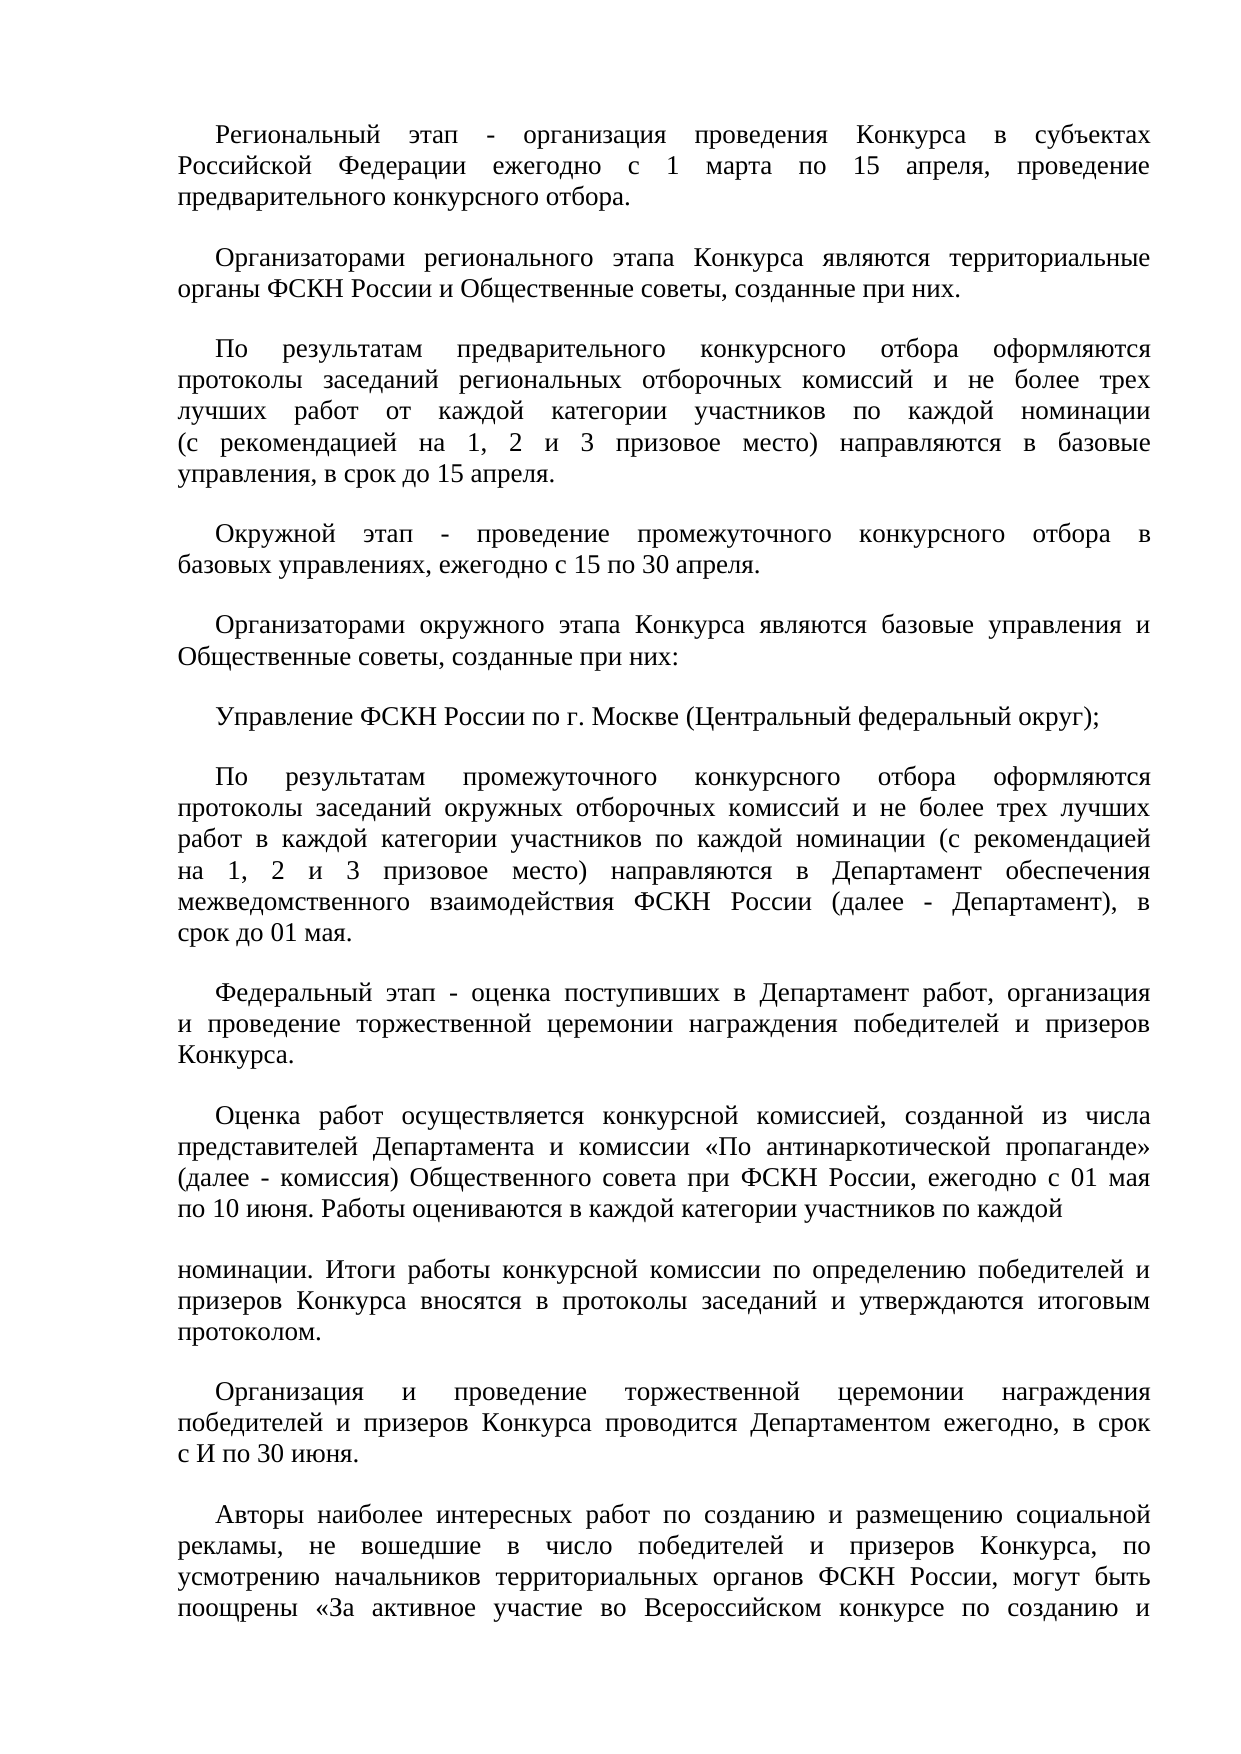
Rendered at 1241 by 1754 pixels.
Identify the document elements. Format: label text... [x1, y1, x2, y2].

text Организаторами регионального этапа Конкурса являются территориальные органы ФСКН России и Общественные советы, созданные при них. [177, 241, 1152, 303]
text Организация и проведение торжественной церемонии награждения победителей и призеров Конкурса проводится Департаментом ежегодно, в срок с И по 30 июня. [177, 1375, 1152, 1469]
text Федеральный этап - оценка поступивших в Департамент работ, организация и проведение торжественной церемонии награждения победителей и призеров Конкурса. [177, 976, 1152, 1070]
text По результатам промежуточного конкурсного отбора оформляются протоколы заседаний окружных отборочных комиссий и не более трех лучших работ в каждой категории участников по каждой номинации (с рекомендацией на 1, 2 и 3 призовое место) направляются в Департамент обеспечения межведомственного взаимодействия ФСКН России (далее - Департамент), в срок до 01 мая. [177, 760, 1152, 947]
text По результатам предварительного конкурсного отбора оформляются протоколы заседаний региональных отборочных комиссий и не более трех лучших работ от каждой категории участников по каждой номинации (с рекомендацией на 1, 2 и 3 призовое место) направляются в базовые управления, в срок до 15 апреля. [177, 332, 1152, 488]
text номинации. Итоги работы конкурсной комиссии по определению победителей и призеров Конкурса вносятся в протоколы заседаний и утверждаются итоговым протоколом. [177, 1253, 1152, 1346]
text Окружной этап - проведение промежуточного конкурсного отбора в базовых управлениях, ежегодно с 15 по 30 апреля. [177, 517, 1152, 579]
text Организаторами окружного этапа Конкурса являются базовые управления и Общественные советы, созданные при них: [177, 608, 1152, 671]
text Оценка работ осуществляется конкурсной комиссией, созданной из числа представителей Департамента и комиссии «По антинаркотической пропаганде» (далее - комиссия) Общественного совета при ФСКН России, ежегодно с 01 мая по 10 июня. Работы оцениваются в каждой категории участников по каждой [177, 1099, 1152, 1223]
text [177, 1498, 1152, 1622]
text Региональный этап - организация проведения Конкурса в субъектах Российской Федерации ежегодно с 1 марта по 15 апреля, проведение предварительного конкурсного отбора. [177, 118, 1152, 212]
text Управление ФСКН России по г. Москве (Центральный федеральный округ); [177, 700, 1152, 731]
